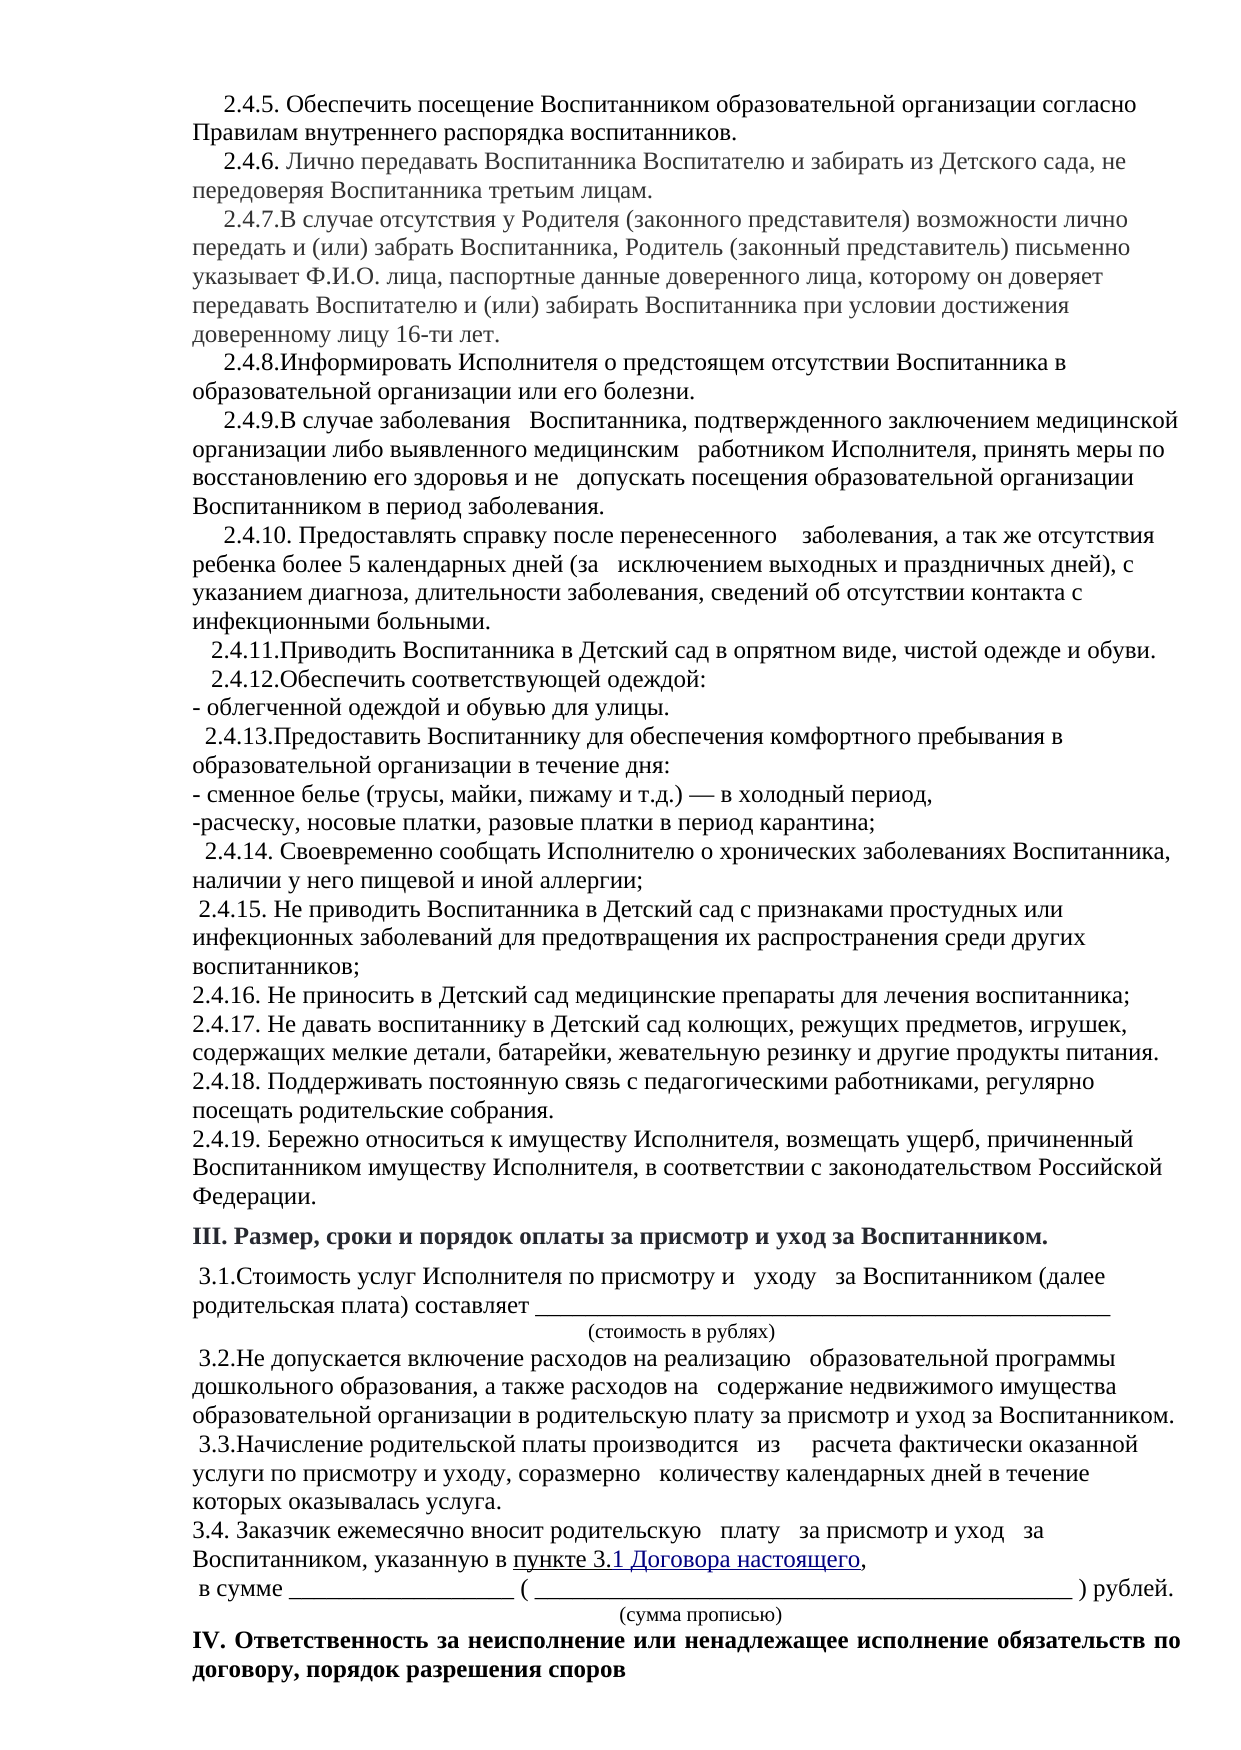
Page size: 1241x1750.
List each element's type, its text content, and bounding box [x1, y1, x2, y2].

text 3.2.Не допускается включение расходов на реализацию образовательной программы дошкольного образования, а также расходов на содержание недвижимого имущества образовательной организации в родительскую плату за присмотр и уход за Воспитанником. [192, 1343, 1182, 1429]
text 2.4.16. Не приносить в Детский сад медицинские препараты для лечения воспитанника; 2.4.17. Не давать воспитаннику в Детский сад колющих, режущих предметов, игрушек, содержащих мелкие детали, батарейки, жевательную резинку и другие продукты питания. 2.4.18. Поддерживать постоянную связь с педагогическими работниками, регулярно посещать родительские собрания. [192, 980, 1182, 1124]
text 2.4.11.Приводить Воспитанника в Детский сад в опрятном виде, чистой одежде и обуви. [192, 635, 1182, 664]
text 2.4.6. Лично передавать Воспитанника Воспитателю и забирать из Детского сада, не передоверяя Воспитанника третьим лицам. 2.4.7.В случае отсутствия у Родителя (законного представителя) возможности лично передать и (или) забрать Воспитанника, Родитель (законный представитель) письменно указывает Ф.И.О. лица, паспортные данные доверенного лица, которому он доверяет передавать Воспитателю и (или) забирать Воспитанника при условии достижения доверенному лицу 16-ти лет. [192, 146, 1182, 347]
text 3.4. Заказчик ежемесячно вносит родительскую плату за присмотр и уход за Воспитанником, указанную в пункте 3.1 Договора настоящего, [192, 1515, 1182, 1573]
text 2.4.8.Информировать Исполнителя о предстоящем отсутствии Воспитанника в образовательной организации или его болезни. [192, 347, 1182, 405]
text 2.4.12.Обеспечить соответствующей одеждой: - облегченной одеждой и обувью для улицы. 2.4.13.Предоставить Воспитаннику для обеспечения комфортного пребывания в образовательной организации в течение дня: - сменное белье (трусы, майки, пижаму и т.д.) — в холодный период, -расческу, носовые платки, разовые платки в период карантина; 2.4.14. Своевременно сообщать Исполнителю о хронических заболеваниях Воспитанника, наличии у него пищевой и иной аллергии; 2.4.15. Не приводить Воспитанника в Детский сад с признаками простудных или инфекционных заболеваний для предотвращения их распространения среди других воспитанников; [192, 664, 1182, 980]
text 2.4.10. Предоставлять справку после перенесенного заболевания, а так же отсутствия ребенка более 5 календарных дней (за исключением выходных и праздничных дней), с указанием диагноза, длительности заболевания, сведений об отсутствии контакта с инфекционными больными. [192, 520, 1182, 635]
text (сумма прописью) [192, 1601, 1182, 1626]
text 2.4.9.В случае заболевания Воспитанника, подтвержденного заключением медицинской организации либо выявленного медицинским работником Исполнителя, принять меры по восстановлению его здоровья и не допускать посещения образовательной организации Воспитанником в период заболевания. [192, 405, 1182, 520]
text 2.4.19. Бережно относиться к имуществу Исполнителя, возмещать ущерб, причиненный Воспитанником имуществу Исполнителя, в соответствии с законодательством Российской Федерации. [192, 1124, 1182, 1210]
subtitle III. Размер, сроки и порядок оплаты за присмотр и уход за Воспитанником. [192, 1221, 1182, 1250]
text (стоимость в рублях) [192, 1319, 1182, 1343]
text в сумме __________________ ( ___________________________________________ ) рублей. [192, 1573, 1182, 1601]
text 2.4.5. Обеспечить посещение Воспитанником образовательной организации согласно Правилам внутреннего распорядка воспитанников. [192, 89, 1182, 146]
text IV. Ответственность за неисполнение или ненадлежащее исполнение обязательств по договору, порядок разрешения споров [192, 1626, 1182, 1683]
text 3.1.Стоимость услуг Исполнителя по присмотру и уходу за Воспитанником (далее родительская плата) составляет ______________________________________________ [192, 1261, 1182, 1319]
text 3.3.Начисление родительской платы производится из расчета фактически оказанной услуги по присмотру и уходу, соразмерно количеству календарных дней в течение которых оказывалась услуга. [192, 1429, 1182, 1515]
